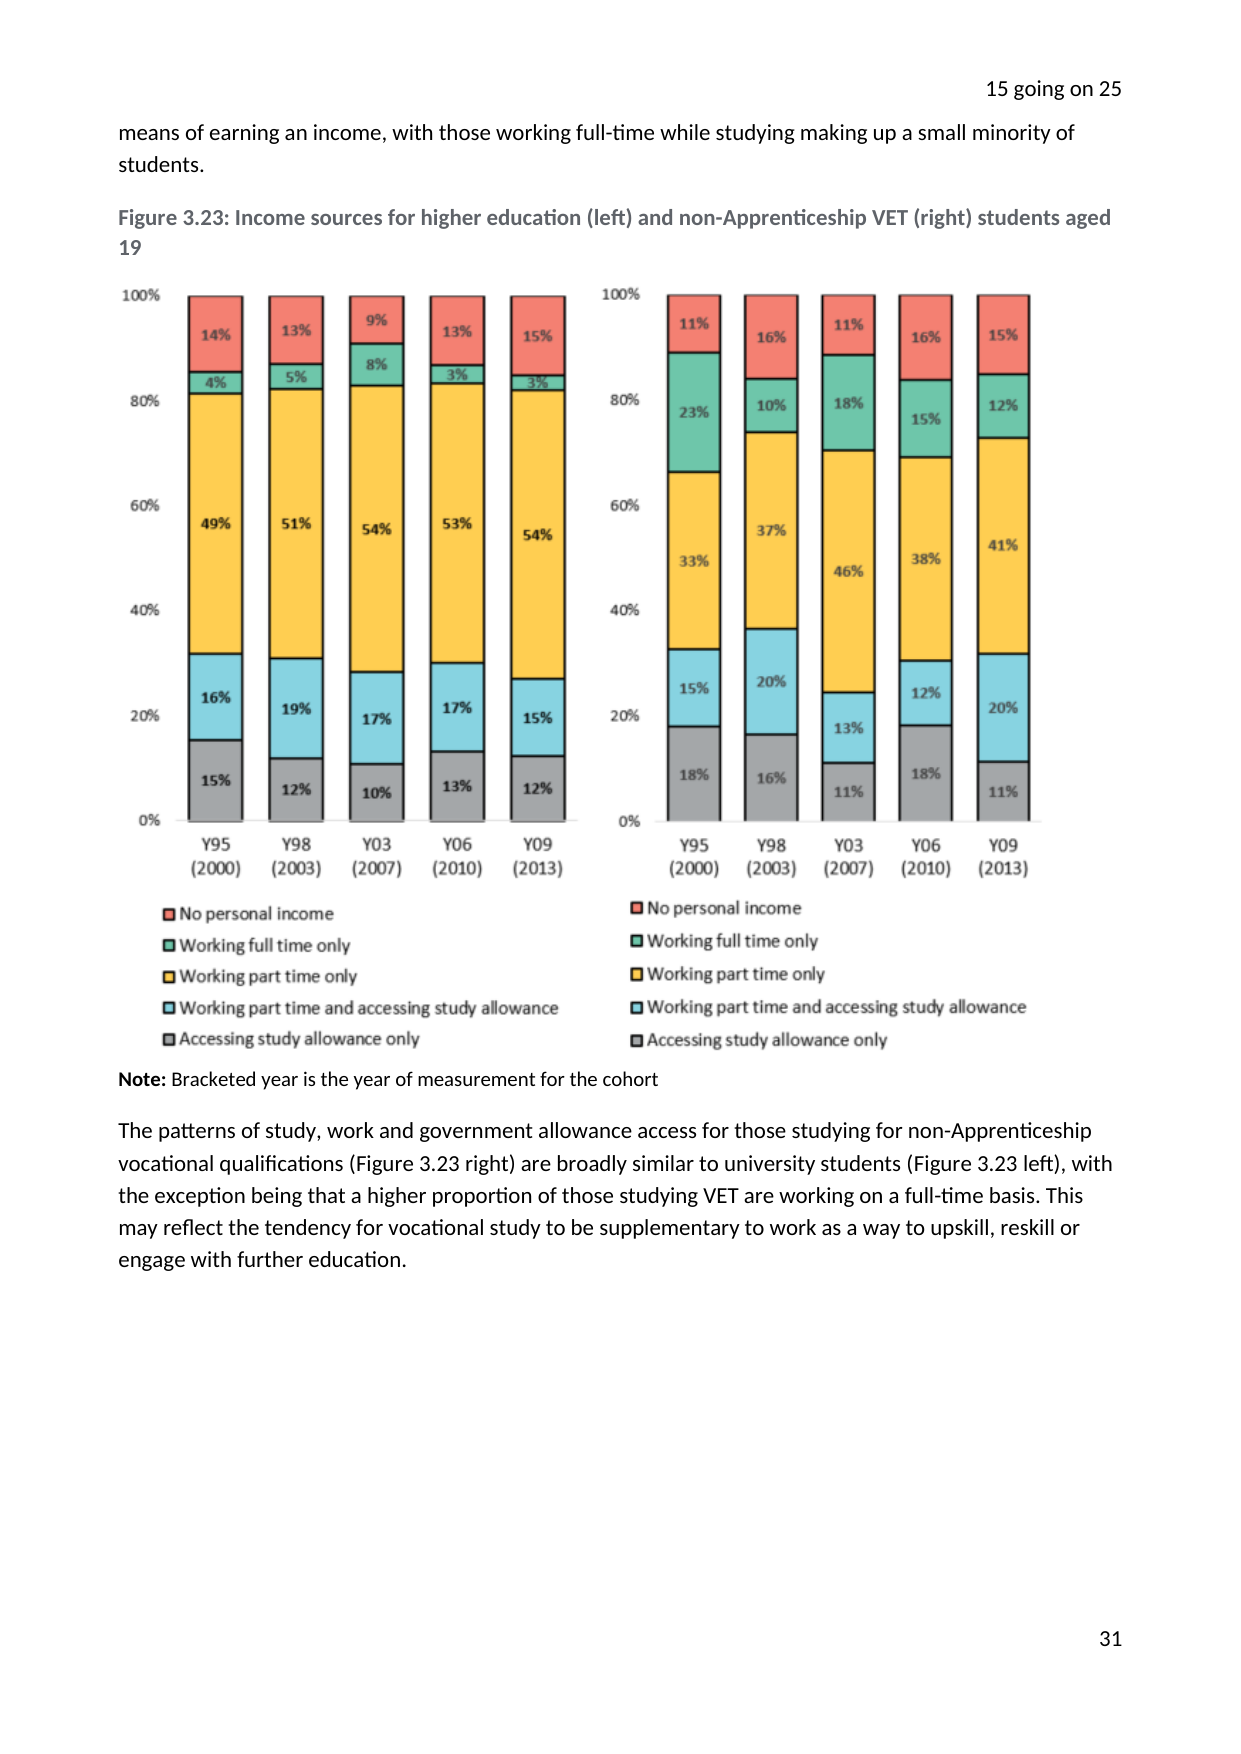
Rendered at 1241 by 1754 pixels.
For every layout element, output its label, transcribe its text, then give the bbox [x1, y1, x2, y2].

text Note: Bracketed year is the year of measurement for the cohort [118, 1067, 1122, 1092]
picture [118, 280, 1052, 1063]
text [118, 118, 1122, 178]
